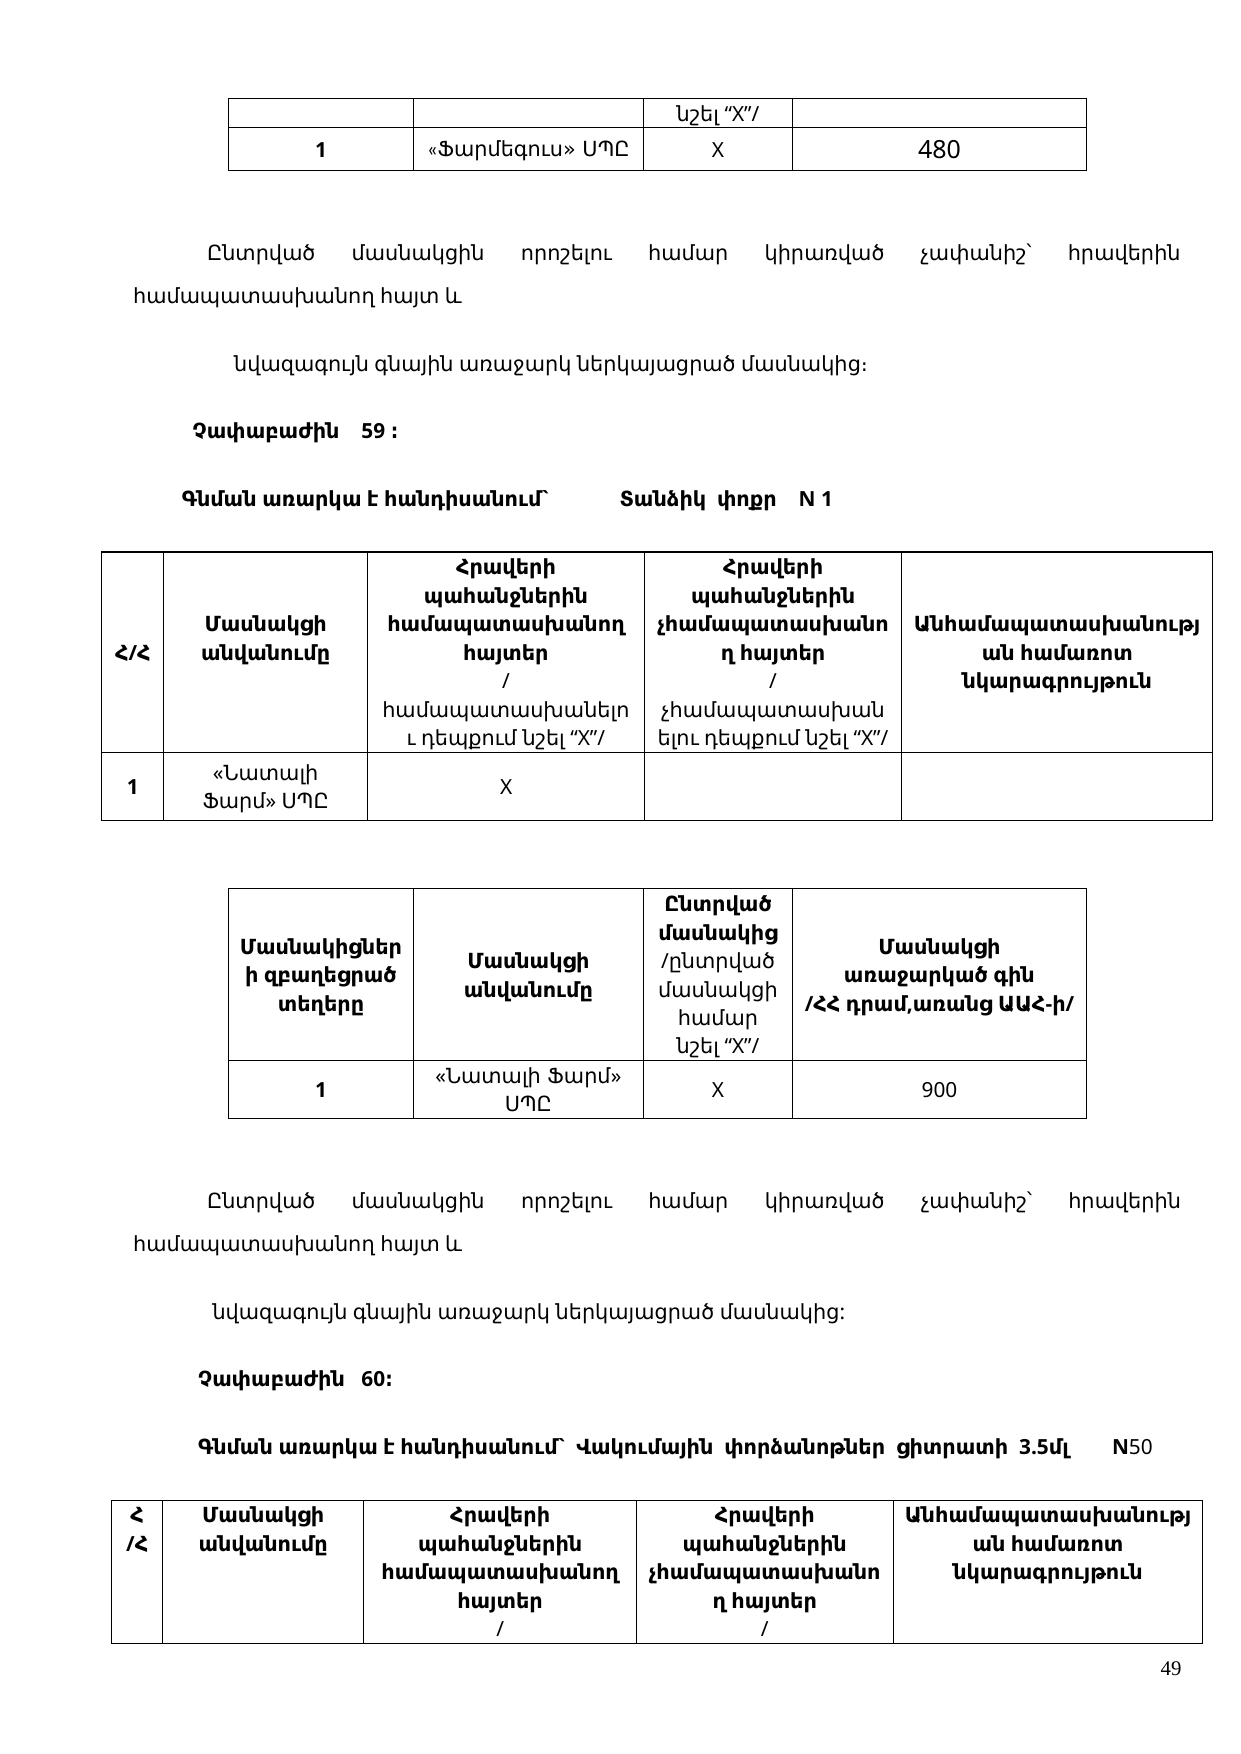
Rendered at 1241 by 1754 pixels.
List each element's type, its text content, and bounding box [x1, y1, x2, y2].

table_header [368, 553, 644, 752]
text Չափաբաժին 60։ [133, 1364, 1181, 1393]
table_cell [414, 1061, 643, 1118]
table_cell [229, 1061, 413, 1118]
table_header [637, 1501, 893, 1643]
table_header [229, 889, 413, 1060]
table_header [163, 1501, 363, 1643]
text Գնման առարկա է հանդիսանում` Վակումային փորձանոթներ ցիտրատի 3.5մլ N50 [133, 1432, 1181, 1460]
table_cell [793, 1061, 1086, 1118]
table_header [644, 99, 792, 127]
text նվազագույն գնային առաջարկ ներկայացրած մասնակից։ [133, 349, 1181, 377]
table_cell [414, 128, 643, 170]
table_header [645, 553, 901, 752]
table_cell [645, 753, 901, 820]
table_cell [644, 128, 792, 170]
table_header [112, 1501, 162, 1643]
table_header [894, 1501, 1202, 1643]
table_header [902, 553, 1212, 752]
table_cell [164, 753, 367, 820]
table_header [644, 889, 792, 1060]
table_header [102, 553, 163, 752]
text Չափաբաժին 59 ։ [133, 416, 1181, 445]
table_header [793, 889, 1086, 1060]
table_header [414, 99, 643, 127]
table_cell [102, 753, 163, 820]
text նվազագույն գնային առաջարկ ներկայացրած մասնակից: [133, 1297, 1181, 1325]
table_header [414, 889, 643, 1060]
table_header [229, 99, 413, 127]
text Ընտրված մասնակցին որոշելու համար կիրառված չափանիշ՝ հրավերին համապատասխանող հայտ և [133, 238, 1181, 309]
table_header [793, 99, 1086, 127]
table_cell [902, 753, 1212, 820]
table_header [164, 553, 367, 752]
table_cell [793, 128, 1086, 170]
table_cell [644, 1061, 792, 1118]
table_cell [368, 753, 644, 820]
text Գնման առարկա է հանդիսանում` Տանձիկ փոքր N 1 [133, 484, 1181, 512]
text Ընտրված մասնակցին որոշելու համար կիրառված չափանիշ՝ հրավերին համապատասխանող հայտ և [133, 1187, 1181, 1258]
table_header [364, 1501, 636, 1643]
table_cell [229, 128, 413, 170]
